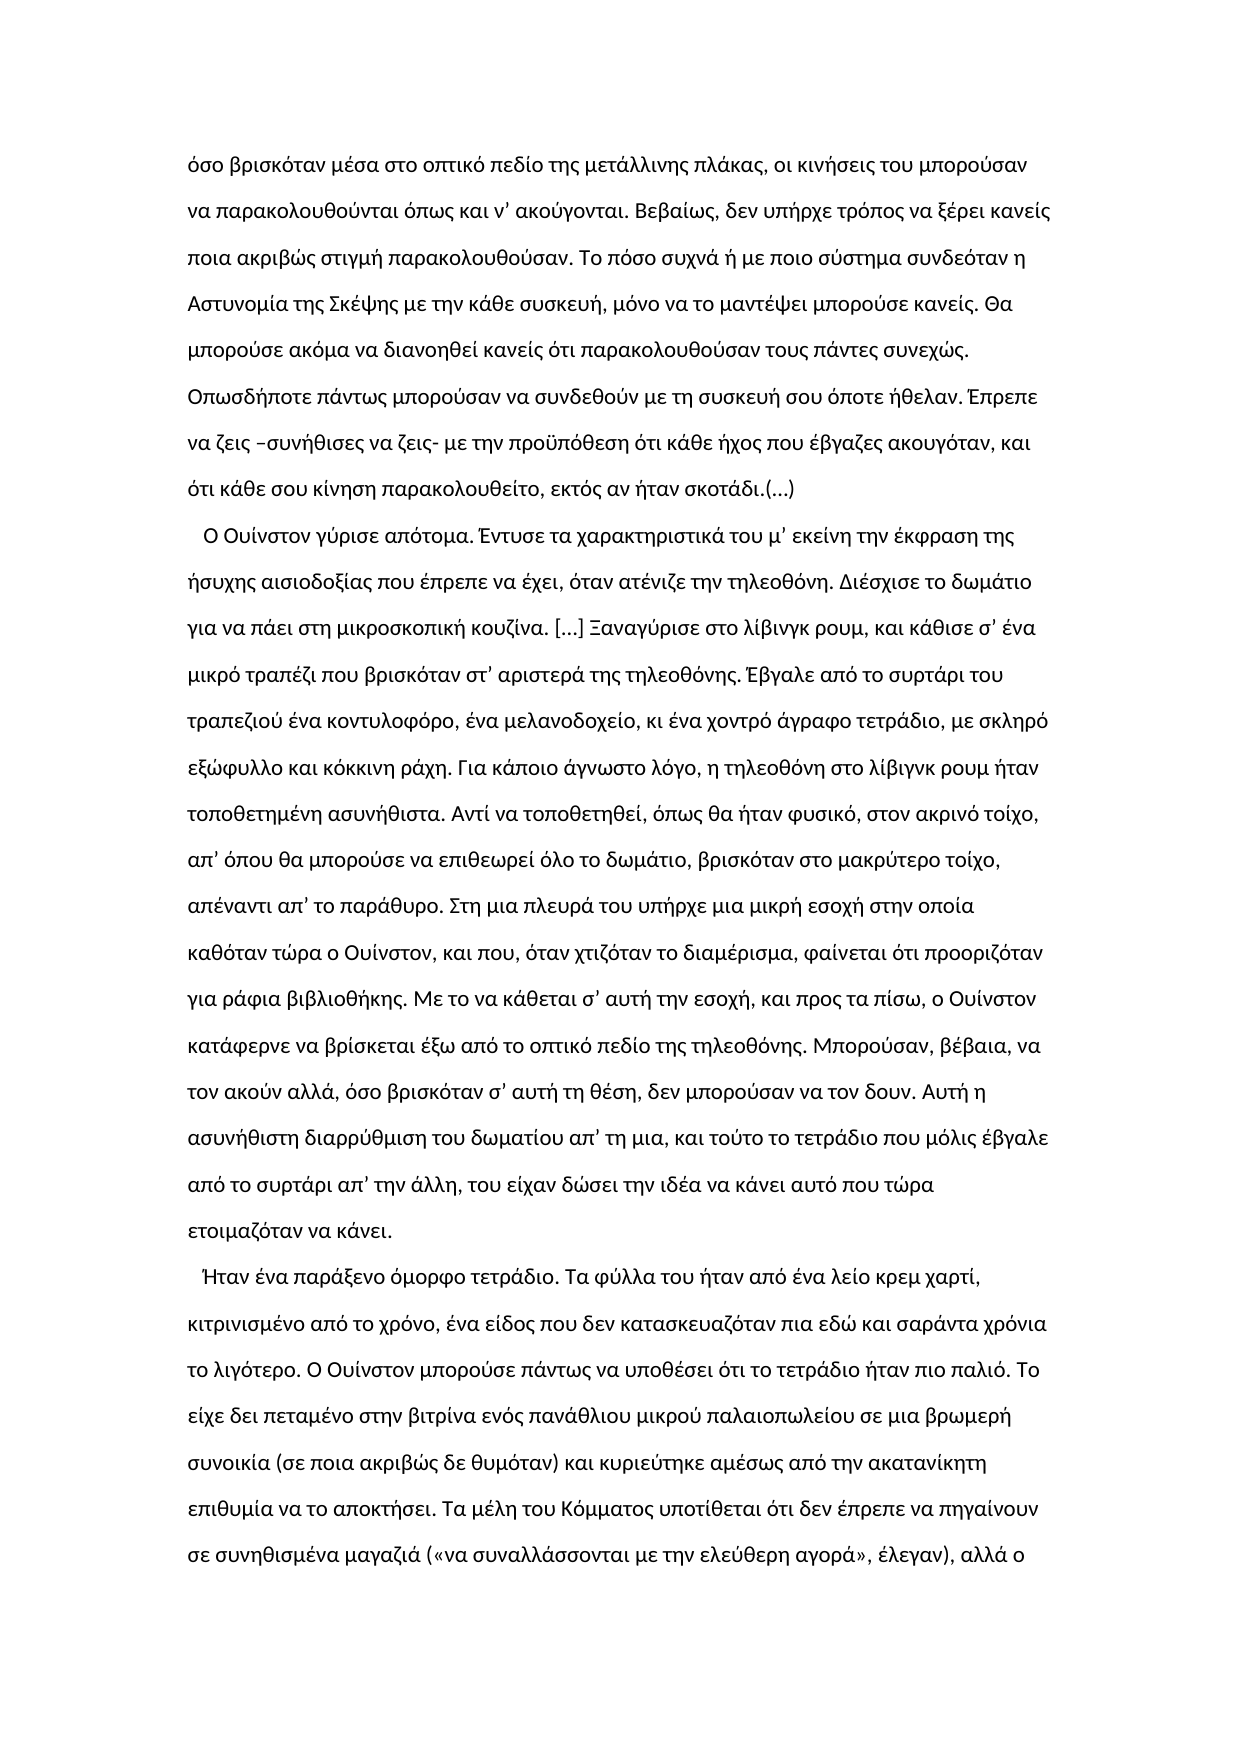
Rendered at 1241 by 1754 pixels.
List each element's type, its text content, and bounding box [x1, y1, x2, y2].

text για να πάει στη μικροσκοπική κουζίνα. […] Ξαναγύρισε στο λίβινγκ ρουμ, και κάθισε σ’ ένα [187, 613, 1053, 642]
text Αστυνομία της Σκέψης με την κάθε συσκευή, μόνο να το μαντέψει μπορούσε κανείς. Θα [187, 289, 1053, 317]
text απ’ όπου θα μπορούσε να επιθεωρεί όλο το δωμάτιο, βρισκόταν στο μακρύτερο τοίχο, [187, 845, 1053, 873]
text απέναντι απ’ το παράθυρο. Στη μια πλευρά του υπήρχε μια μικρή εσοχή στην οποία [187, 892, 1053, 920]
text μικρό τραπέζι που βρισκόταν στ’ αριστερά της τηλεοθόνης. Έβγαλε από το συρτάρι του [187, 660, 1053, 688]
text όσο βρισκόταν μέσα στο οπτικό πεδίο της μετάλλινης πλάκας, οι κινήσεις του μπορούσαν [187, 150, 1053, 178]
text εξώφυλλο και κόκκινη ράχη. Για κάποιο άγνωστο λόγο, η τηλεοθόνη στο λίβιγνκ ρουμ ήταν [187, 753, 1053, 781]
text Οπωσδήποτε πάντως μπορούσαν να συνδεθούν με τη συσκευή σου όποτε ήθελαν. Έπρεπε [187, 382, 1053, 410]
text συνοικία (σε ποια ακριβώς δε θυμόταν) και κυριεύτηκε αμέσως από την ακατανίκητη [187, 1448, 1053, 1476]
text ήσυχης αισιοδοξίας που έπρεπε να έχει, όταν ατένιζε την τηλεοθόνη. Διέσχισε το δωμάτιο [187, 567, 1053, 595]
text σε συνηθισμένα μαγαζιά («να συναλλάσσονται με την ελεύθερη αγορά», έλεγαν), αλλά ο [187, 1541, 1053, 1569]
text ασυνήθιστη διαρρύθμιση του δωματίου απ’ τη μια, και τούτο το τετράδιο που μόλις έβγαλε [187, 1123, 1053, 1151]
text κιτρινισμένο από το χρόνο, ένα είδος που δεν κατασκευαζόταν πια εδώ και σαράντα χρόνια [187, 1309, 1053, 1337]
text ότι κάθε σου κίνηση παρακολουθείτο, εκτός αν ήταν σκοτάδι.(…) [187, 474, 1053, 502]
text να παρακολουθούνται όπως και ν’ ακούγονται. Βεβαίως, δεν υπήρχε τρόπος να ξέρει κανείς [187, 196, 1053, 224]
text από το συρτάρι απ’ την άλλη, του είχαν δώσει την ιδέα να κάνει αυτό που τώρα [187, 1170, 1053, 1198]
text ετοιμαζόταν να κάνει. [187, 1216, 1053, 1244]
text το λιγότερο. Ο Ουίνστον μπορούσε πάντως να υποθέσει ότι το τετράδιο ήταν πιο παλιό. Το [187, 1355, 1053, 1383]
text Ο Ουίνστον γύρισε απότομα. Έντυσε τα χαρακτηριστικά του μ’ εκείνη την έκφραση της [187, 521, 1053, 549]
text επιθυμία να το αποκτήσει. Τα μέλη του Κόμματος υποτίθεται ότι δεν έπρεπε να πηγαίνουν [187, 1494, 1053, 1522]
text τον ακούν αλλά, όσο βρισκόταν σ’ αυτή τη θέση, δεν μπορούσαν να τον δουν. Αυτή η [187, 1077, 1053, 1105]
text ποια ακριβώς στιγμή παρακολουθούσαν. Το πόσο συχνά ή με ποιο σύστημα συνδεόταν η [187, 243, 1053, 271]
text για ράφια βιβλιοθήκης. Με το να κάθεται σ’ αυτή την εσοχή, και προς τα πίσω, ο Ουίνστον [187, 984, 1053, 1012]
text τραπεζιού ένα κοντυλοφόρο, ένα μελανοδοχείο, κι ένα χοντρό άγραφο τετράδιο, με σκληρό [187, 706, 1053, 734]
text Ήταν ένα παράξενο όμορφο τετράδιο. Τα φύλλα του ήταν από ένα λείο κρεμ χαρτί, [187, 1262, 1053, 1291]
text να ζεις –συνήθισες να ζεις- με την προϋπόθεση ότι κάθε ήχος που έβγαζες ακουγόταν, και [187, 428, 1053, 456]
text καθόταν τώρα ο Ουίνστον, και που, όταν χτιζόταν το διαμέρισμα, φαίνεται ότι προοριζόταν [187, 938, 1053, 966]
text κατάφερνε να βρίσκεται έξω από το οπτικό πεδίο της τηλεοθόνης. Μπορούσαν, βέβαια, να [187, 1031, 1053, 1059]
text μπορούσε ακόμα να διανοηθεί κανείς ότι παρακολουθούσαν τους πάντες συνεχώς. [187, 335, 1053, 363]
text τοποθετημένη ασυνήθιστα. Αντί να τοποθετηθεί, όπως θα ήταν φυσικό, στον ακρινό τοίχο, [187, 799, 1053, 827]
text είχε δει πεταμένο στην βιτρίνα ενός πανάθλιου μικρού παλαιοπωλείου σε μια βρωμερή [187, 1402, 1053, 1429]
